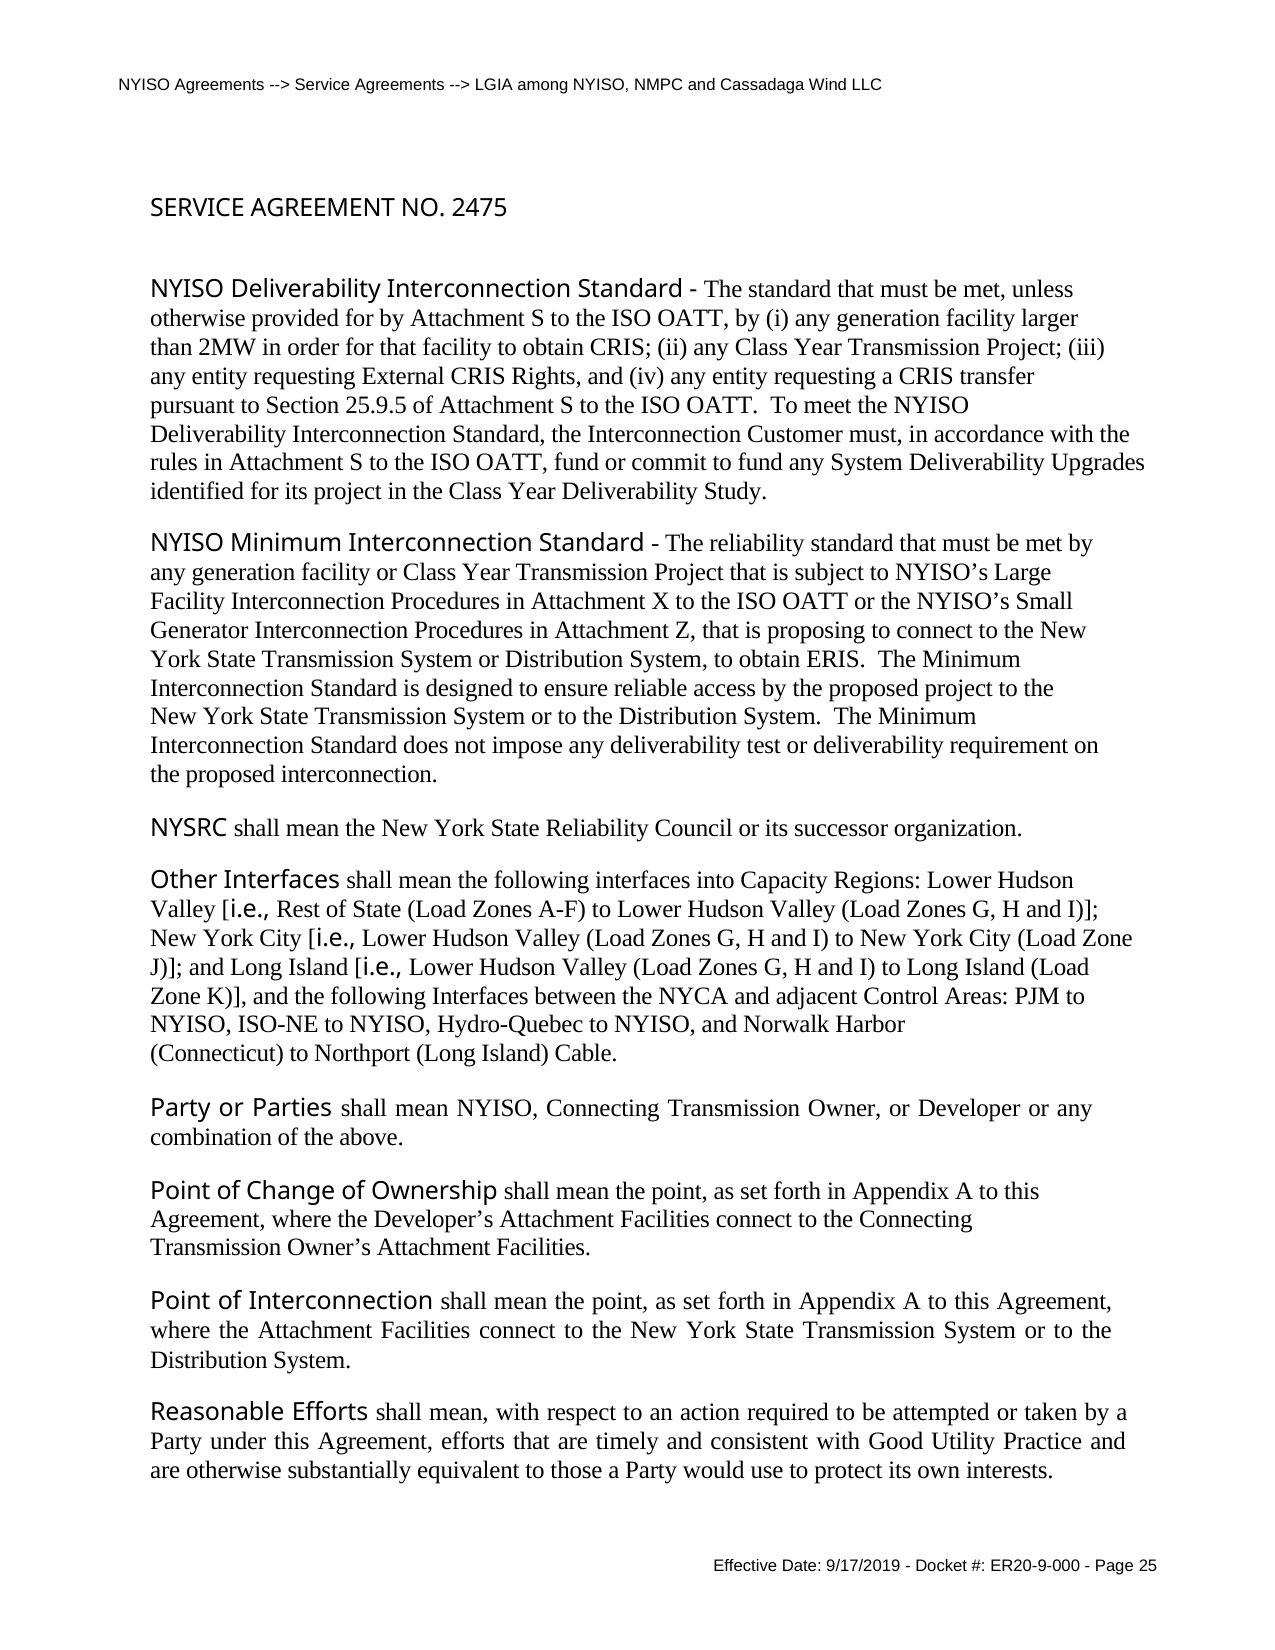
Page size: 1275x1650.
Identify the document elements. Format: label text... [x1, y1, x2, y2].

text SERVICE AGREEMENT NO. 2475 [150, 193, 1275, 222]
text Reasonable Efforts shall mean, with respect to an action required to be attempted or taken by a Party under this Agreement, efforts that are timely and consistent with Good Utility Practice and are otherwise substantially equivalent to those a Party would use to protect its own interests. [150, 1397, 1136, 1484]
text Other Interfaces shall mean the following interfaces into Capacity Regions: Lower Hudson [150, 866, 1275, 894]
text Valley [i.e., Rest of State (Load Zones A-F) to Lower Hudson Valley (Load Zones G, H and I)]; New York City [i.e., Lower Hudson Valley (Load Zones G, H and I) to New York City (Load Zone J)]; and Long Island [i.e., Lower Hudson Valley (Load Zones G, H and I) to Long Island (Load Zone K)], and the following Interfaces between the NYCA and adjacent Control Areas: PJM to NYISO, ISO-NE to NYISO, Hydro-Quebec to NYISO, and Norwalk Harbor (Connecticut) to Northport (Long Island) Cable. [150, 895, 1133, 1067]
text NYISO Deliverability Interconnection Standard - The standard that must be met, unless [150, 274, 1275, 303]
text Point of Interconnection shall mean the point, as set forth in Appendix A to this Agreement, where the Attachment Facilities connect to the New York State Transmission System or to the Distribution System. [150, 1286, 1113, 1374]
text than 2MW in order for that facility to obtain CRIS; (ii) any Class Year Transmission Project; (iii) any entity requesting External CRIS Rights, and (iv) any entity requesting a CRIS transfer pursuant to Section 25.9.5 of Attachment S to the ISO OATT. To meet the NYISO Deliverability Interconnection Standard, the Interconnection Customer must, in accordance with the rules in Attachment S to the ISO OATT, fund or commit to fund any System Deliverability Upgrades identified for its project in the Class Year Deliverability Study. [150, 333, 1145, 505]
text Party or Parties shall mean NYISO, Connecting Transmission Owner, or Developer or any combination of the above. [150, 1093, 1093, 1151]
text Point of Change of Ownership shall mean the point, as set forth in Appendix A to this Agreement, where the Developer’s Attachment Facilities connect to the Connecting Transmission Owner’s Attachment Facilities. [150, 1177, 1047, 1261]
text otherwise provided for by Attachment S to the ISO OATT, by (i) any generation facility larger [150, 304, 1275, 332]
text NYSRC shall mean the New York State Reliability Council or its successor organization. [150, 814, 1275, 842]
text NYISO Minimum Interconnection Standard - The reliability standard that must be met by any generation facility or Class Year Transmission Project that is subject to NYISO’s Large Facility Interconnection Procedures in Attachment X to the ISO OATT or the NYISO’s Small Generator Interconnection Procedures in Attachment Z, that is proposing to connect to the New York State Transmission System or Distribution System, to obtain ERIS. The Minimum Interconnection Standard is designed to ensure reliable access by the proposed project to the New York State Transmission System or to the Distribution System. The Minimum Interconnection Standard does not impose any deliverability test or deliverability requirement on the proposed interconnection. [150, 529, 1138, 788]
